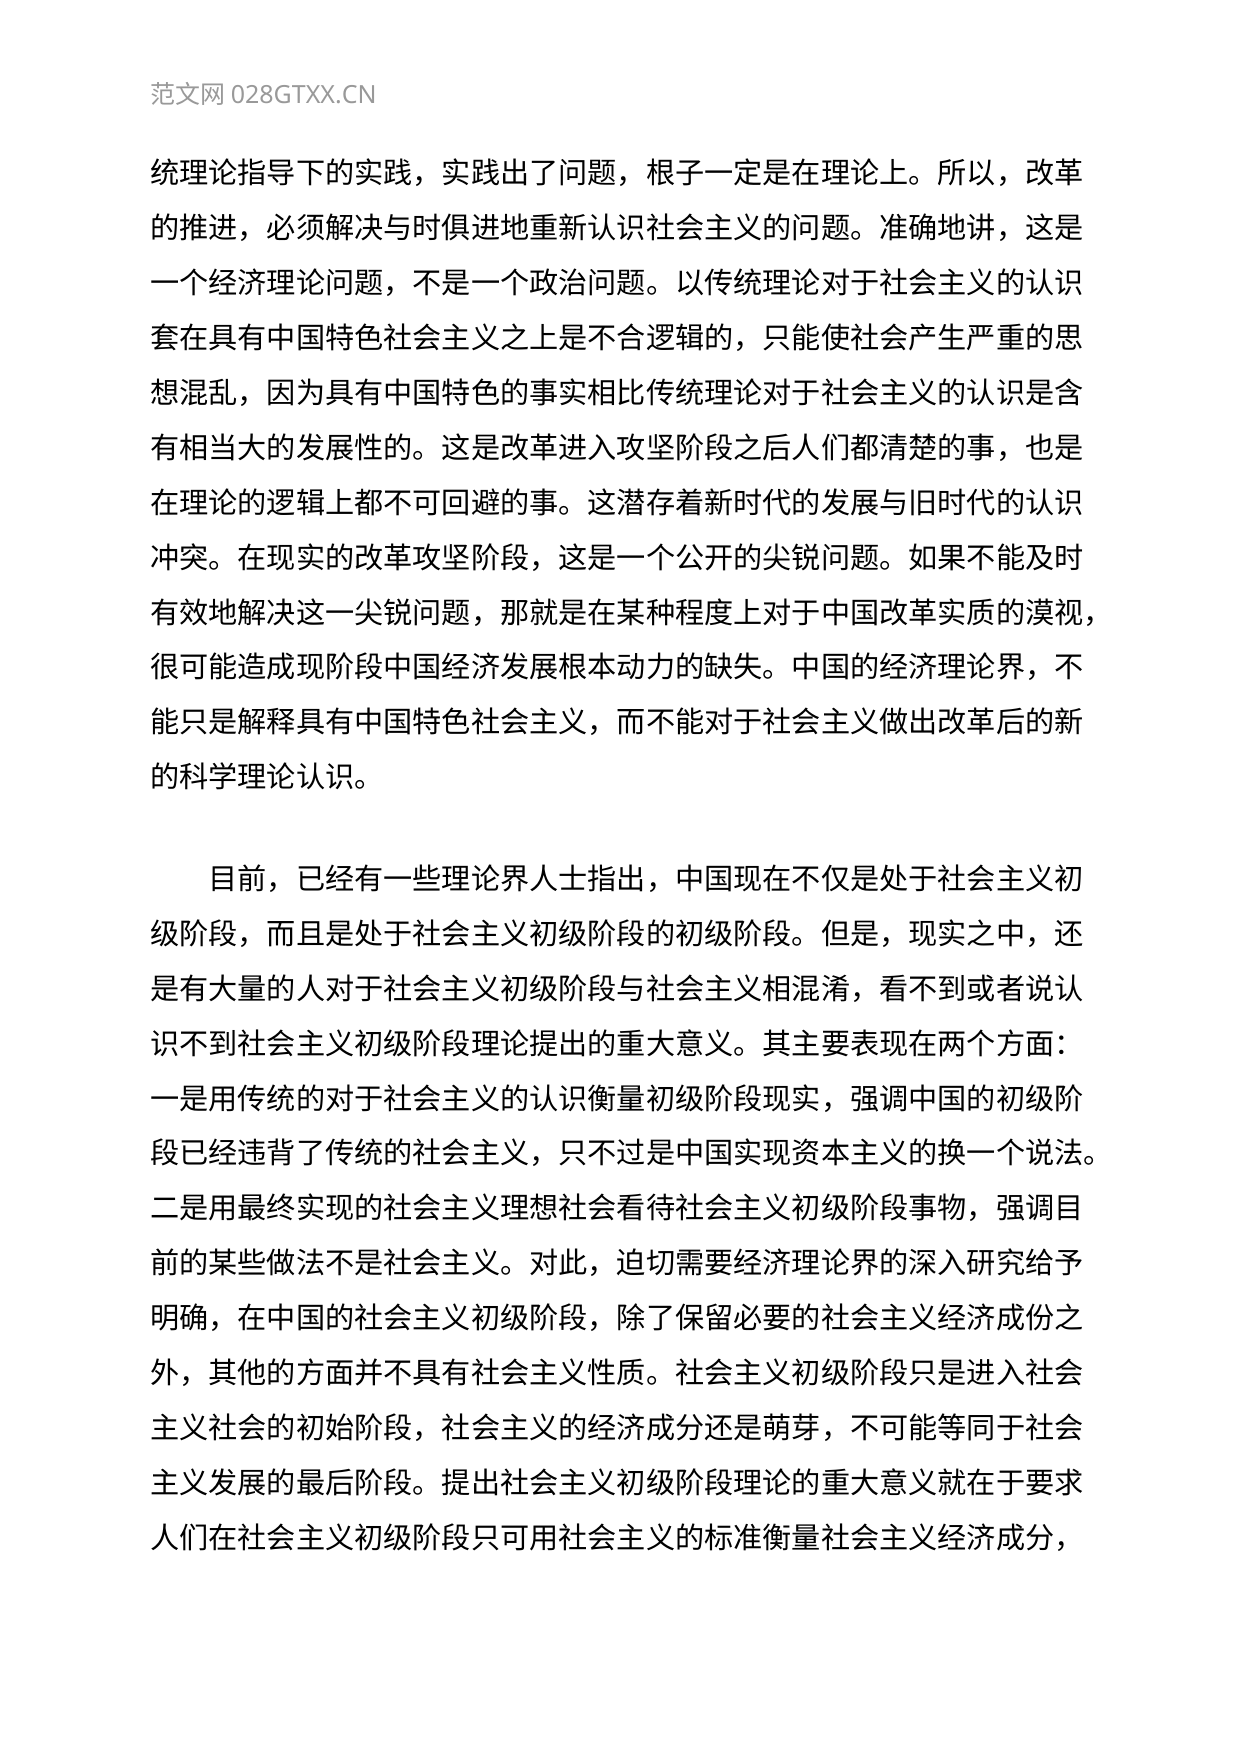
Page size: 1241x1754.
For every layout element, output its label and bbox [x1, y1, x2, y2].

text [150, 856, 1090, 1557]
text [150, 150, 1090, 796]
